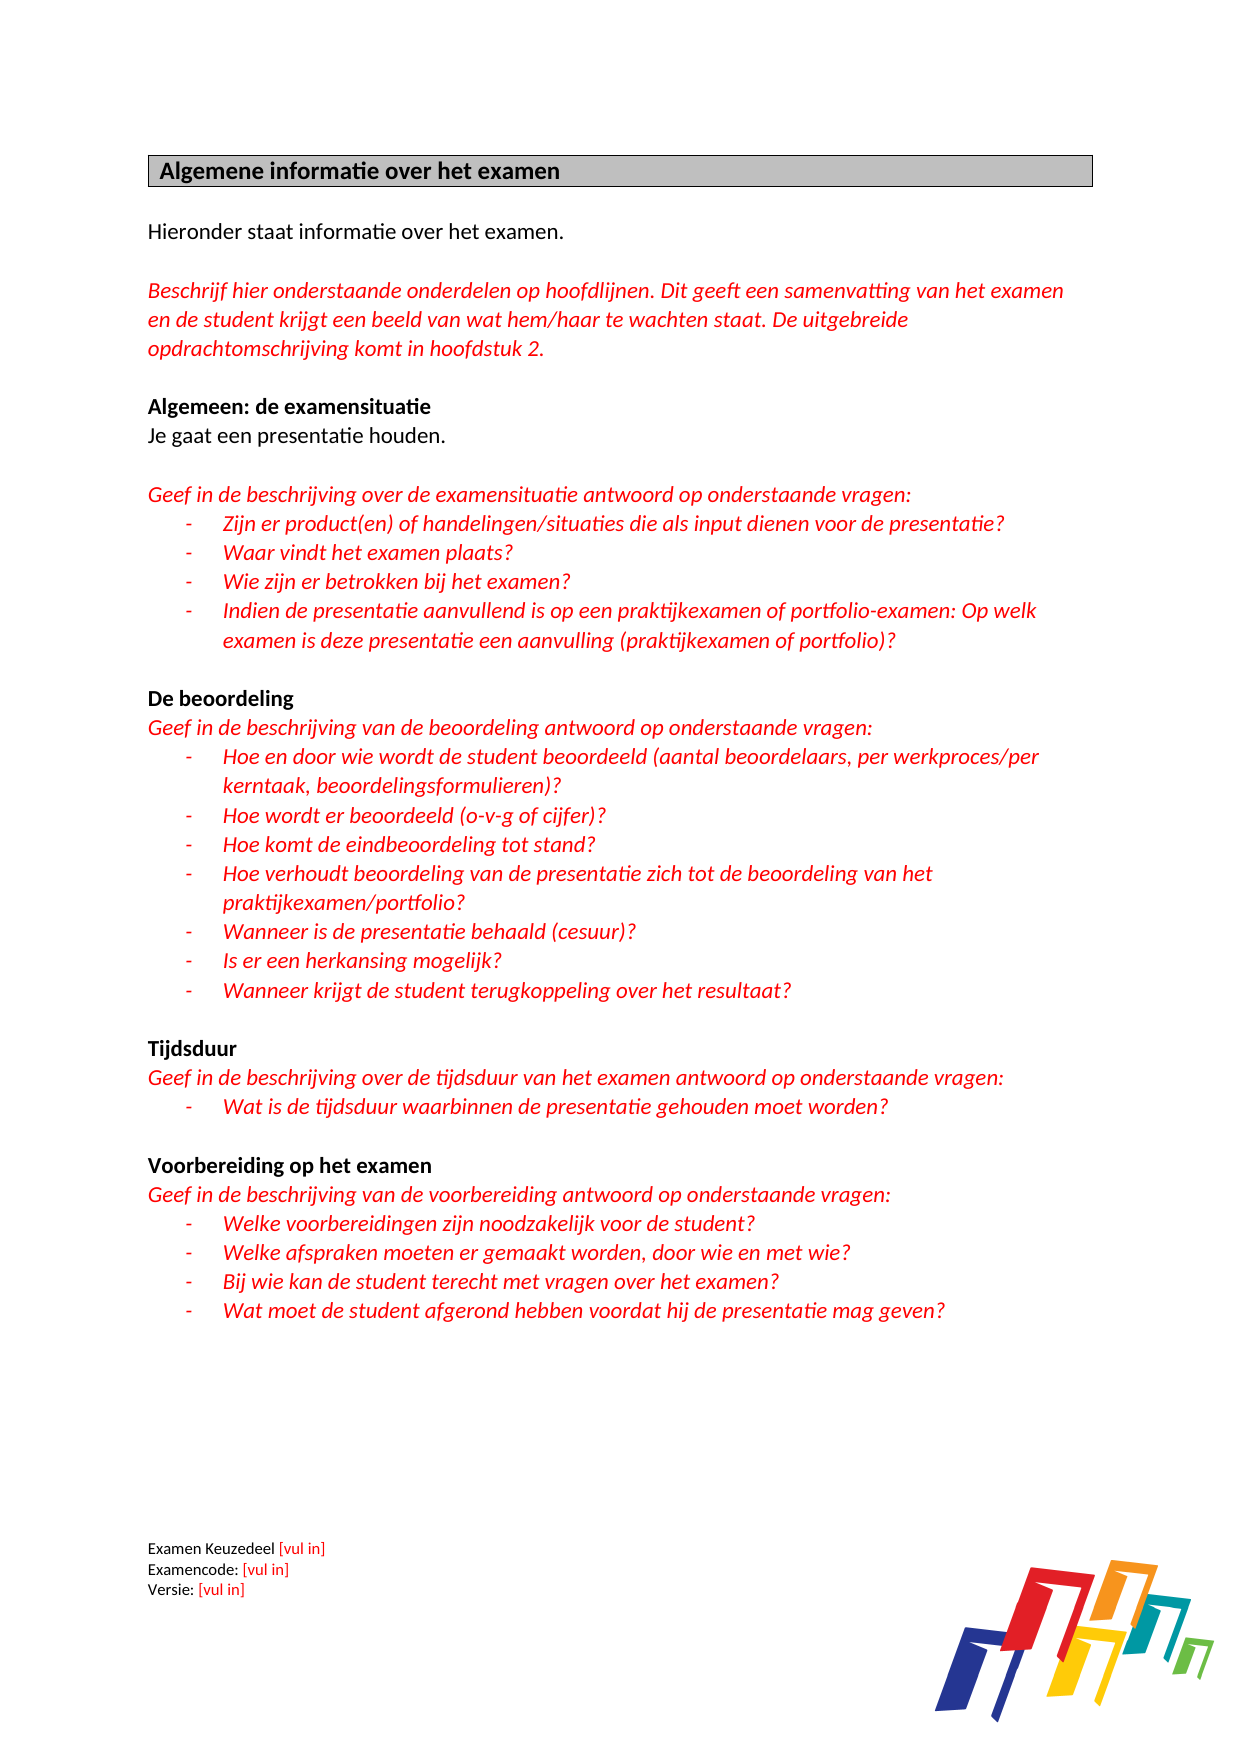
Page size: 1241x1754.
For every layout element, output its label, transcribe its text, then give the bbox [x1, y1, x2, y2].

text Geef in de beschrijving van de voorbereiding antwoord op onderstaande vragen: [148, 1179, 1093, 1208]
list Bij wie kan de student terecht met vragen over het examen? [185, 1266, 1093, 1295]
table_header Algemene informatie over het examen [149, 156, 1092, 186]
list Welke voorbereidingen zijn noodzakelijk voor de student? [185, 1208, 1093, 1237]
list Zijn er product(en) of handelingen/situaties die als input dienen voor de presentatie? [185, 508, 1093, 537]
text Geef in de beschrijving over de tijdsduur van het examen antwoord op onderstaande vragen: [148, 1062, 1093, 1091]
text Geef in de beschrijving over de examensituatie antwoord op onderstaande vragen: [148, 479, 1093, 508]
text Hieronder staat informatie over het examen. [148, 216, 1093, 245]
list Wat is de tijdsduur waarbinnen de presentatie gehouden moet worden? [185, 1091, 1093, 1120]
text De beoordeling [148, 683, 1093, 712]
list Is er een herkansing mogelijk? [185, 945, 1093, 974]
picture [908, 1539, 1237, 1743]
list Welke afspraken moeten er gemaakt worden, door wie en met wie? [185, 1237, 1093, 1266]
text Algemeen: de examensituatie [148, 391, 1093, 420]
list Indien de presentatie aanvullend is op een praktijkexamen of portfolio-examen: Op welk examen is deze presentatie een aanvulling (praktijkexamen of portfolio)? [185, 595, 1093, 654]
text Beschrijf hier onderstaande onderdelen op hoofdlijnen. Dit geeft een samenvatting van het examen en de student krijgt een beeld van wat hem/haar te wachten staat. De uitgebreide opdrachtomschrijving komt in hoofdstuk 2. [148, 274, 1093, 362]
text Geef in de beschrijving van de beoordeling antwoord op onderstaande vragen: [148, 712, 1093, 741]
list Wie zijn er betrokken bij het examen? [185, 566, 1093, 595]
list Hoe en door wie wordt de student beoordeeld (aantal beoordelaars, per werkproces/per kerntaak, beoordelingsformulieren)? [185, 741, 1093, 799]
list Hoe wordt er beoordeeld (o-v-g of cijfer)? [185, 799, 1093, 829]
list Hoe verhoudt beoordeling van de presentatie zich tot de beoordeling van het praktijkexamen/portfolio? [185, 858, 1093, 916]
list Wat moet de student afgerond hebben voordat hij de presentatie mag geven? [185, 1295, 1093, 1324]
list Wanneer krijgt de student terugkoppeling over het resultaat? [185, 974, 1093, 1004]
list Hoe komt de eindbeoordeling tot stand? [185, 829, 1093, 858]
text Tijdsduur [148, 1033, 1093, 1062]
list Waar vindt het examen plaats? [185, 537, 1093, 566]
text Je gaat een presentatie houden. [148, 420, 1093, 449]
list Wanneer is de presentatie behaald (cesuur)? [185, 916, 1093, 945]
text Voorbereiding op het examen [148, 1149, 1093, 1179]
